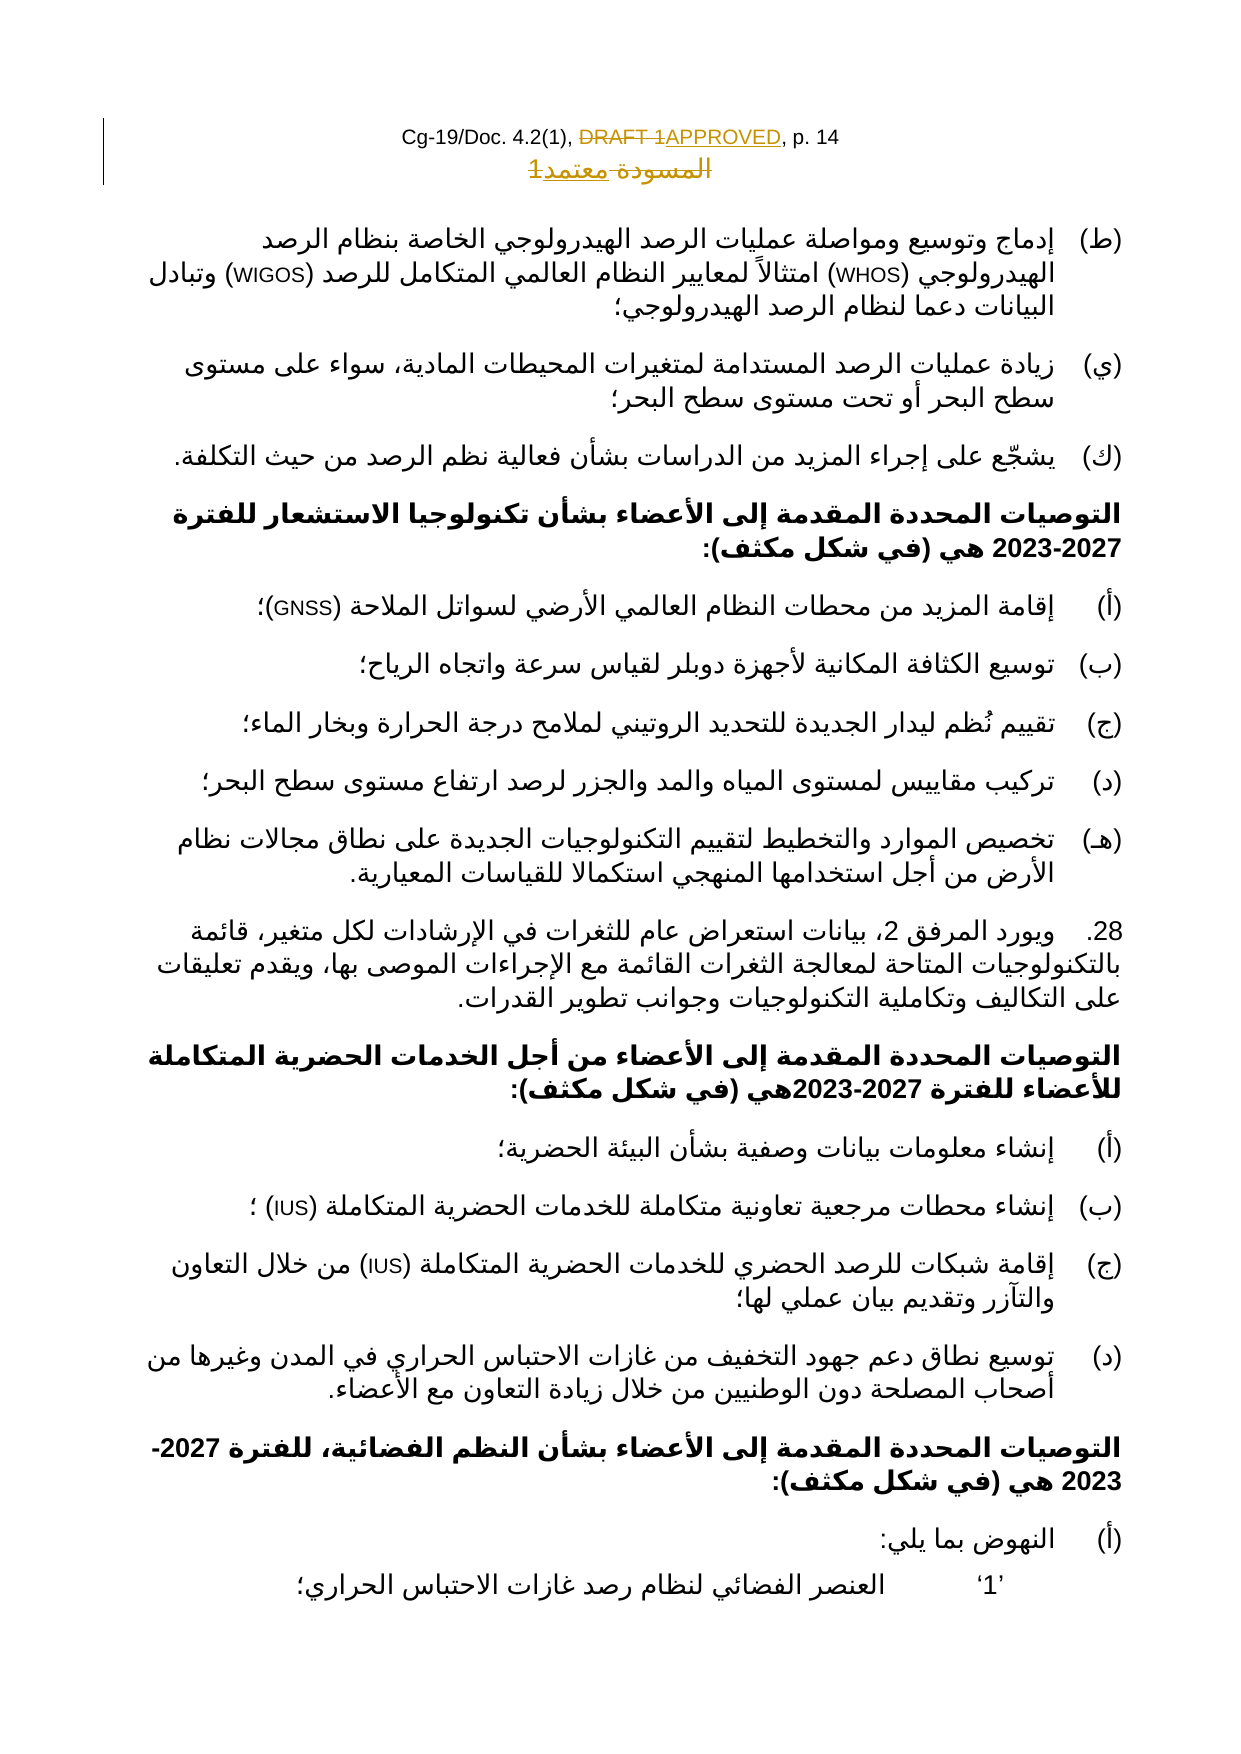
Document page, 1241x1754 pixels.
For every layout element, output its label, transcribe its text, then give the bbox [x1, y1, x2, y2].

text (ي) زيادة عمليات الرصد المستدامة لمتغيرات المحيطات المادية، سواء على مستوى سطح البحر أو تحت مستوى سطح البحر؛ [118, 347, 1122, 414]
text 28. ويورد المرفق 2، بيانات استعراض عام للثغرات في الإرشادات لكل متغير، قائمة بالتكنولوجيات المتاحة لمعالجة الثغرات القائمة مع الإجراءات الموصى بها، ويقدم تعليقات على التكاليف وتكاملية التكنولوجيات وجوانب تطوير القدرات. [118, 914, 1123, 1014]
text التوصيات المحددة المقدمة إلى الأعضاء من أجل الخدمات الحضرية المتكاملة للأعضاء للفترة 2027-2023هي (في شكل مكثف): [118, 1039, 1122, 1106]
text (أ) النهوض بما يلي: [118, 1522, 1122, 1556]
text (د) توسيع نطاق دعم جهود التخفيف من غازات الاحتباس الحراري في المدن وغيرها من أصحاب المصلحة دون الوطنيين من خلال زيادة التعاون مع الأعضاء. [118, 1339, 1122, 1406]
text (ك) يشجّع على إجراء المزيد من الدراسات بشأن فعالية نظم الرصد من حيث التكلفة. [118, 439, 1122, 472]
text التوصيات المحددة المقدمة إلى الأعضاء بشأن تكنولوجيا الاستشعار للفترة 2027-2023 هي (في شكل مكثف): [118, 497, 1122, 564]
text (ب) توسيع الكثافة المكانية لأجهزة دوبلر لقياس سرعة واتجاه الرياح؛ [118, 647, 1122, 681]
text (أ) إنشاء معلومات بيانات وصفية بشأن البيئة الحضرية؛ [118, 1131, 1122, 1164]
text (هـ) تخصيص الموارد والتخطيط لتقييم التكنولوجيات الجديدة على نطاق مجالات نظام الأرض من أجل استخدامها المنهجي استكمالا للقياسات المعيارية. [118, 822, 1122, 889]
text (أ) إقامة المزيد من محطات النظام العالمي الأرضي لسواتل الملاحة (GNSS)؛ [118, 589, 1122, 622]
text (ب) إنشاء محطات مرجعية تعاونية متكاملة للخدمات الحضرية المتكاملة (IUS) ؛ [118, 1189, 1122, 1222]
text (ط) إدماج وتوسيع ومواصلة عمليات الرصد الهيدرولوجي الخاصة بنظام الرصد الهيدرولوجي (WHOS) امتثالاً لمعايير النظام العالمي المتكامل للرصد (WIGOS) وتبادل البيانات دعما لنظام الرصد الهيدرولوجي؛ [118, 222, 1122, 322]
text (ج) إقامة شبكات للرصد الحضري للخدمات الحضرية المتكاملة (IUS) من خلال التعاون والتآزر وتقديم بيان عملي لها؛ [118, 1247, 1122, 1314]
text (د) تركيب مقاييس لمستوى المياه والمد والجزر لرصد ارتفاع مستوى سطح البحر؛ [118, 764, 1122, 797]
text التوصيات المحددة المقدمة إلى الأعضاء بشأن النظم الفضائية، للفترة 2027-2023 هي (في شكل مكثف): [118, 1431, 1122, 1497]
text ’1‘ العنصر الفضائي لنظام رصد غازات الاحتباس الحراري؛ [118, 1568, 1004, 1601]
text (ج) تقييم نُظم ليدار الجديدة للتحديد الروتيني لملامح درجة الحرارة وبخار الماء؛ [118, 706, 1122, 739]
